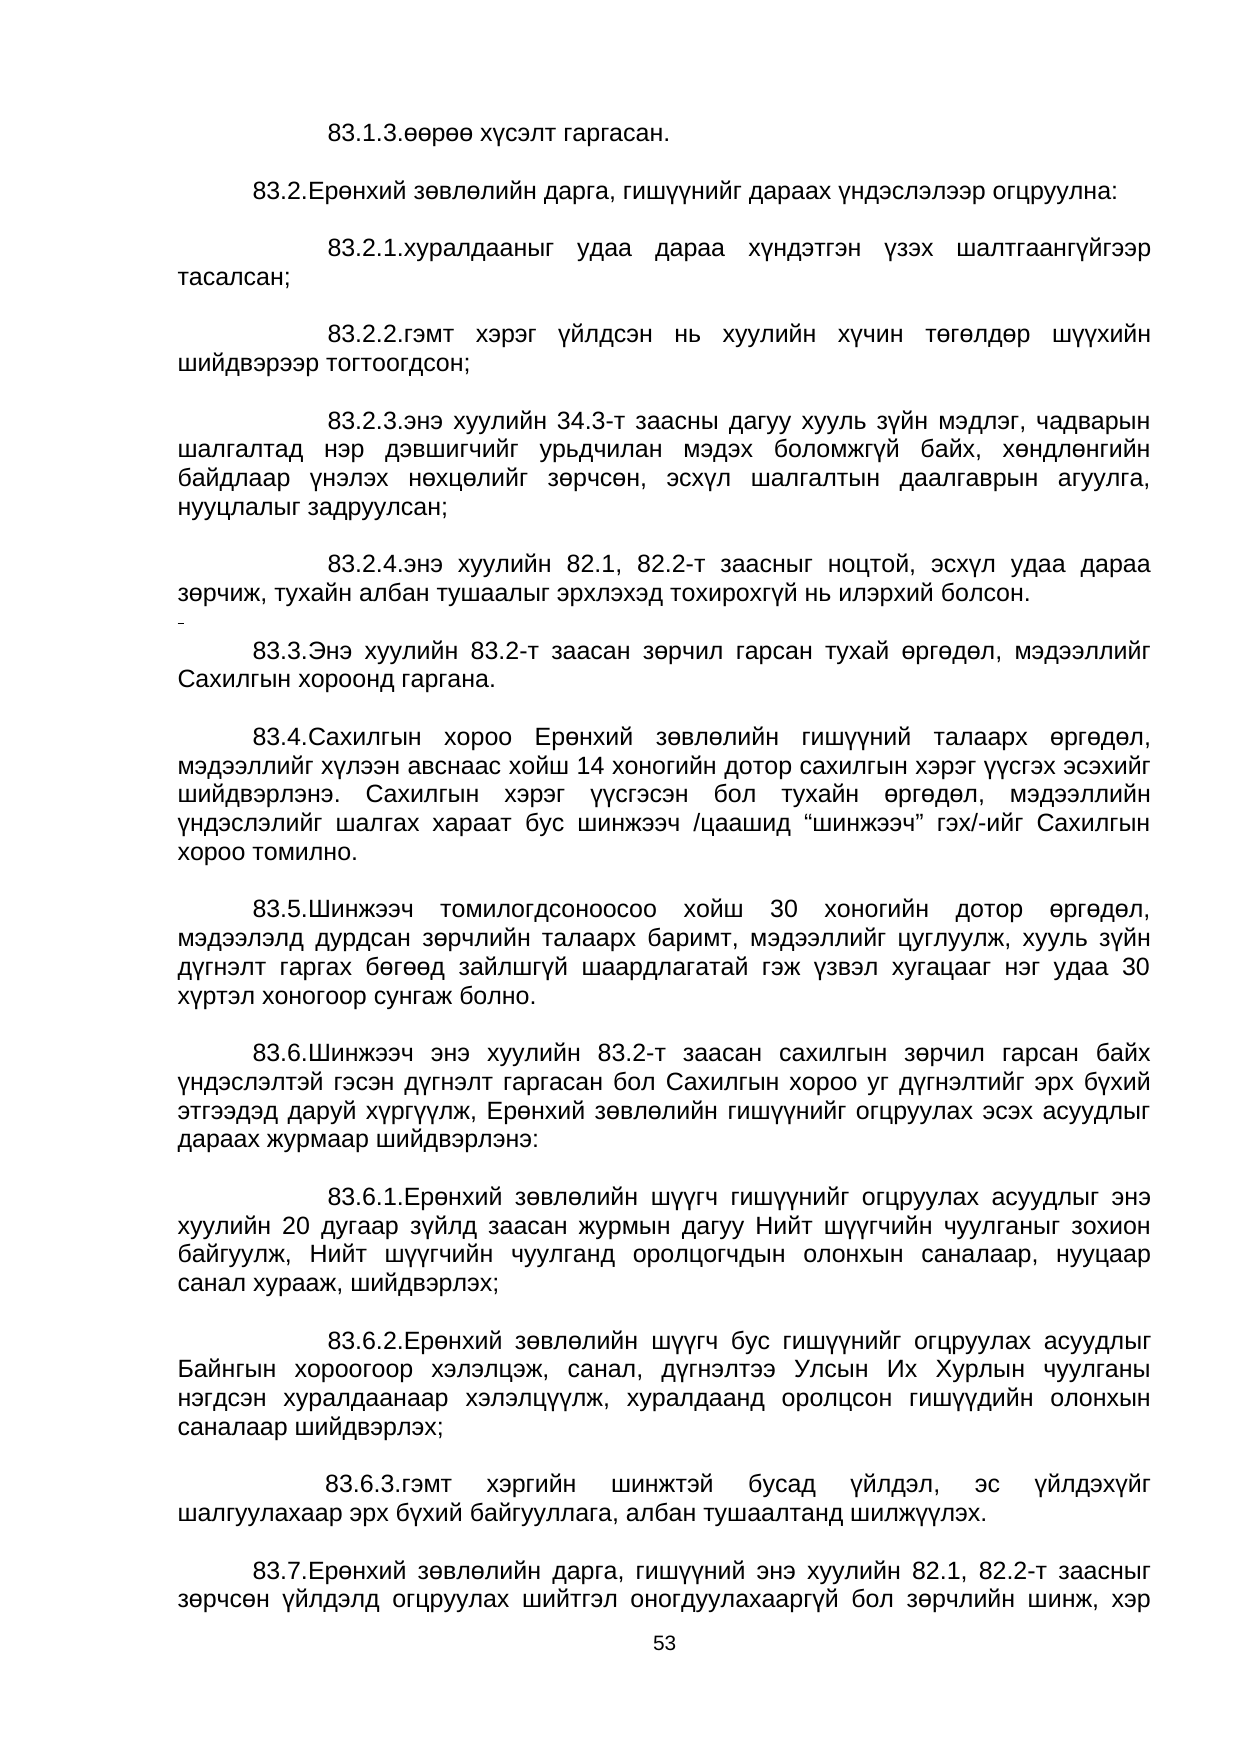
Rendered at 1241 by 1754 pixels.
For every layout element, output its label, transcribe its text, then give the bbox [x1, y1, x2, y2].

text 83.4.Сахилгын хороо Ерөнхий зөвлөлийн гишүүний талаарх өргөдөл, мэдээллийг хүлээн авснаас хойш 14 хоногийн дотор сахилгын хэрэг үүсгэх эсэхийг шийдвэрлэнэ. Сахилгын хэрэг үүсгэсэн бол тухайн өргөдөл, мэдээллийн үндэслэлийг шалгах хараат бус шинжээч /цаашид “шинжээч” гэх/-ийг Сахилгын хороо томилно. [177, 722, 1152, 866]
text 83.6.3.гэмт хэргийн шинжтэй бусад үйлдэл, эс үйлдэхүйг шалгуулахаар эрх бүхий байгууллага, албан тушаалтанд шилжүүлэх. [177, 1469, 1152, 1527]
text 83.6.Шинжээч энэ хуулийн 83.2-т заасан сахилгын зөрчил гарсан байх үндэслэлтэй гэсэн дүгнэлт гаргасан бол Сахилгын хороо уг дүгнэлтийг эрх бүхий этгээдэд даруй хүргүүлж, Ерөнхий зөвлөлийн гишүүнийг огцруулах эсэх асуудлыг дараах журмаар шийдвэрлэнэ: [177, 1038, 1152, 1153]
text 83.3.Энэ хуулийн 83.2-т заасан зөрчил гарсан тухай өргөдөл, мэдээллийг Сахилгын хороонд гаргана. [177, 636, 1152, 693]
text 83.1.3.өөрөө хүсэлт гаргасан. [177, 118, 1152, 147]
text 83.6.1.Ерөнхий зөвлөлийн шүүгч гишүүнийг огцруулах асуудлыг энэ хуулийн 20 дугаар зүйлд заасан журмын дагуу Нийт шүүгчийн чуулганыг зохион байгуулж, Нийт шүүгчийн чуулганд оролцогчдын олонхын саналаар, нууцаар санал хурааж, шийдвэрлэх; [177, 1182, 1152, 1297]
text 83.5.Шинжээч томилогдсоноосоо хойш 30 хоногийн дотор өргөдөл, мэдээлэлд дурдсан зөрчлийн талаарх баримт, мэдээллийг цуглуулж, хууль зүйн дүгнэлт гаргах бөгөөд зайлшгүй шаардлагатай гэж үзвэл хугацааг нэг удаа 30 хүртэл хоногоор сунгаж болно. [177, 894, 1152, 1009]
text 83.2.4.энэ хуулийн 82.1, 82.2-т заасныг ноцтой, эсхүл удаа дараа зөрчиж, тухайн албан тушаалыг эрхлэхэд тохирохгүй нь илэрхий болсон. [177, 549, 1152, 607]
text 83.2.3.энэ хуулийн 34.3-т заасны дагуу хууль зүйн мэдлэг, чадварын шалгалтад нэр дэвшигчийг урьдчилан мэдэх боломжгүй байх, хөндлөнгийн байдлаар үнэлэх нөхцөлийг зөрчсөн, эсхүл шалгалтын даалгаврын агуулга, нууцлалыг задруулсан; [177, 406, 1152, 521]
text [177, 1556, 1152, 1613]
text 83.6.2.Ерөнхий зөвлөлийн шүүгч бус гишүүнийг огцруулах асуудлыг Байнгын хороогоор хэлэлцэж, санал, дүгнэлтээ Улсын Их Хурлын чуулганы нэгдсэн хуралдаанаар хэлэлцүүлж, хуралдаанд оролцсон гишүүдийн олонхын саналаар шийдвэрлэх; [177, 1326, 1152, 1441]
text 83.2.1.хуралдааныг удаа дараа хүндэтгэн үзэх шалтгаангүйгээр тасалсан; [177, 233, 1152, 291]
text 83.2.2.гэмт хэрэг үйлдсэн нь хуулийн хүчин төгөлдөр шүүхийн шийдвэрээр тогтоогдсон; [177, 319, 1152, 377]
text 83.2.Ерөнхий зөвлөлийн дарга, гишүүнийг дараах үндэслэлээр огцруулна: [177, 176, 1152, 204]
